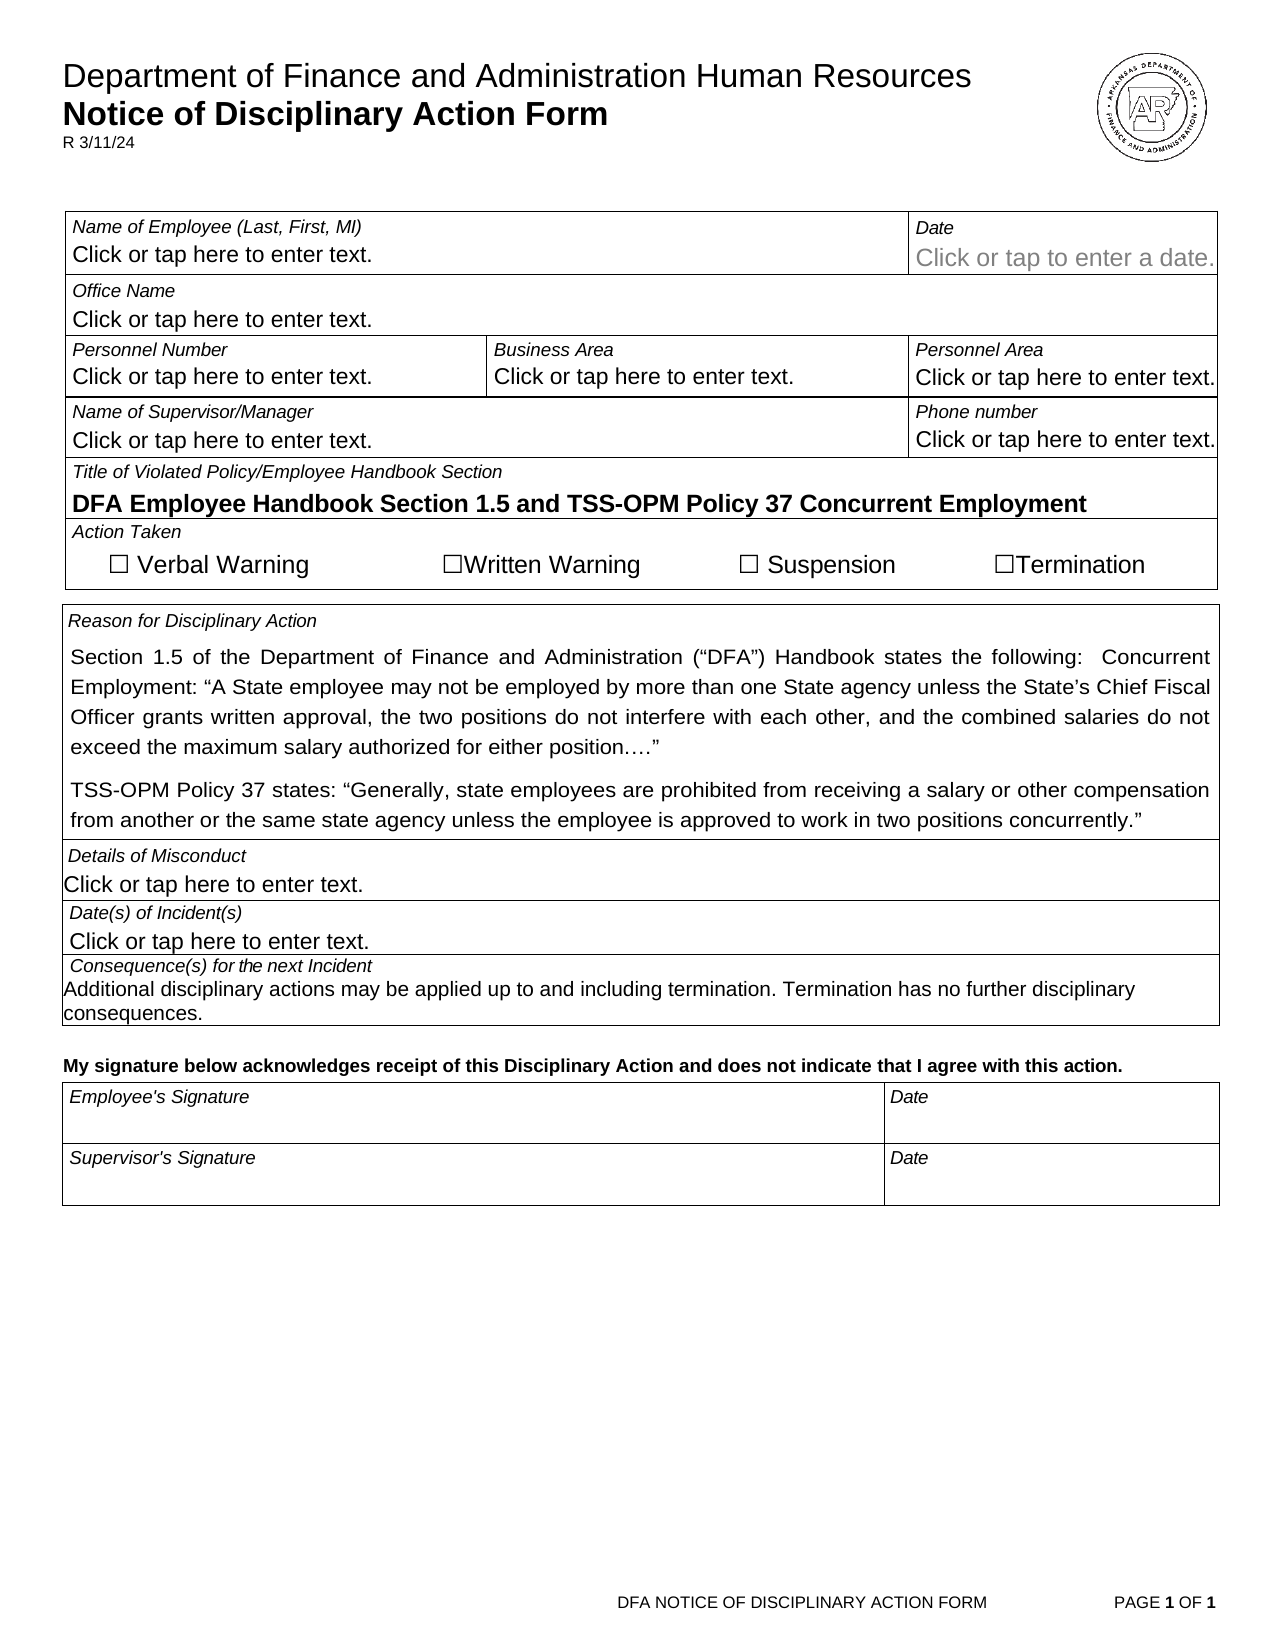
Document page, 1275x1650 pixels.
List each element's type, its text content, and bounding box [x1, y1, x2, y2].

text My signature below acknowledges receipt of this Disciplinary Action and does not indicate that I agree with this action. [63, 1055, 1242, 1077]
table_header Name of Employee (Last, First, MI) [66, 212, 908, 273]
table_cell Date [885, 1144, 1219, 1205]
table_cell Office Name [66, 275, 1217, 335]
text Department of Finance and Administration Human Resources [62, 56, 1093, 94]
text R 3/11/24 [62, 133, 1093, 152]
text Notice of Disciplinary Action Form [62, 94, 1093, 133]
table_cell Consequence(s) for the next Incident Additional disciplinary actions may be applied up to and including termination. Termination has no further disciplinary consequences. [63, 955, 1219, 1025]
picture [1093, 49, 1211, 166]
table_cell Title of Violated Policy/Employee Handbook Section DFA Employee Handbook Section 1.5 and TSS-OPM Policy 37 Concurrent Employment [66, 458, 1217, 517]
table_cell Details of Misconduct [63, 840, 1219, 900]
table_cell Phone number [909, 398, 1217, 457]
table_cell Personnel Area [909, 336, 1217, 396]
table_header Date [909, 212, 1217, 273]
table_cell Supervisor's Signature [63, 1144, 884, 1205]
table_cell Date(s) of Incident(s) [63, 901, 1219, 954]
table_cell Action Taken Verbal Warning Written Warning Suspension Termination [66, 519, 1217, 588]
table_cell Personnel Number [66, 336, 486, 396]
table_header Date [885, 1083, 1219, 1143]
table_header Employee's Signature [63, 1083, 884, 1143]
table_header Reason for Disciplinary Action Section 1.5 of the Department of Finance and Administration (“DFA”) Handbook states the following: Concurrent Employment: “A State employee may not be employed by more than one State agency unless the State’s Chief Fiscal Officer grants written approval, the two positions do not interfere with each other, and the combined salaries do not exceed the maximum salary authorized for either position.…” TSS-OPM Policy 37 states: “Generally, state employees are prohibited from receiving a salary or other compensation from another or the same state agency unless the employee is approved to work in two positions concurrently.” [63, 605, 1219, 839]
table_cell Name of Supervisor/Manager [66, 398, 908, 457]
table_cell Business Area [487, 336, 908, 396]
